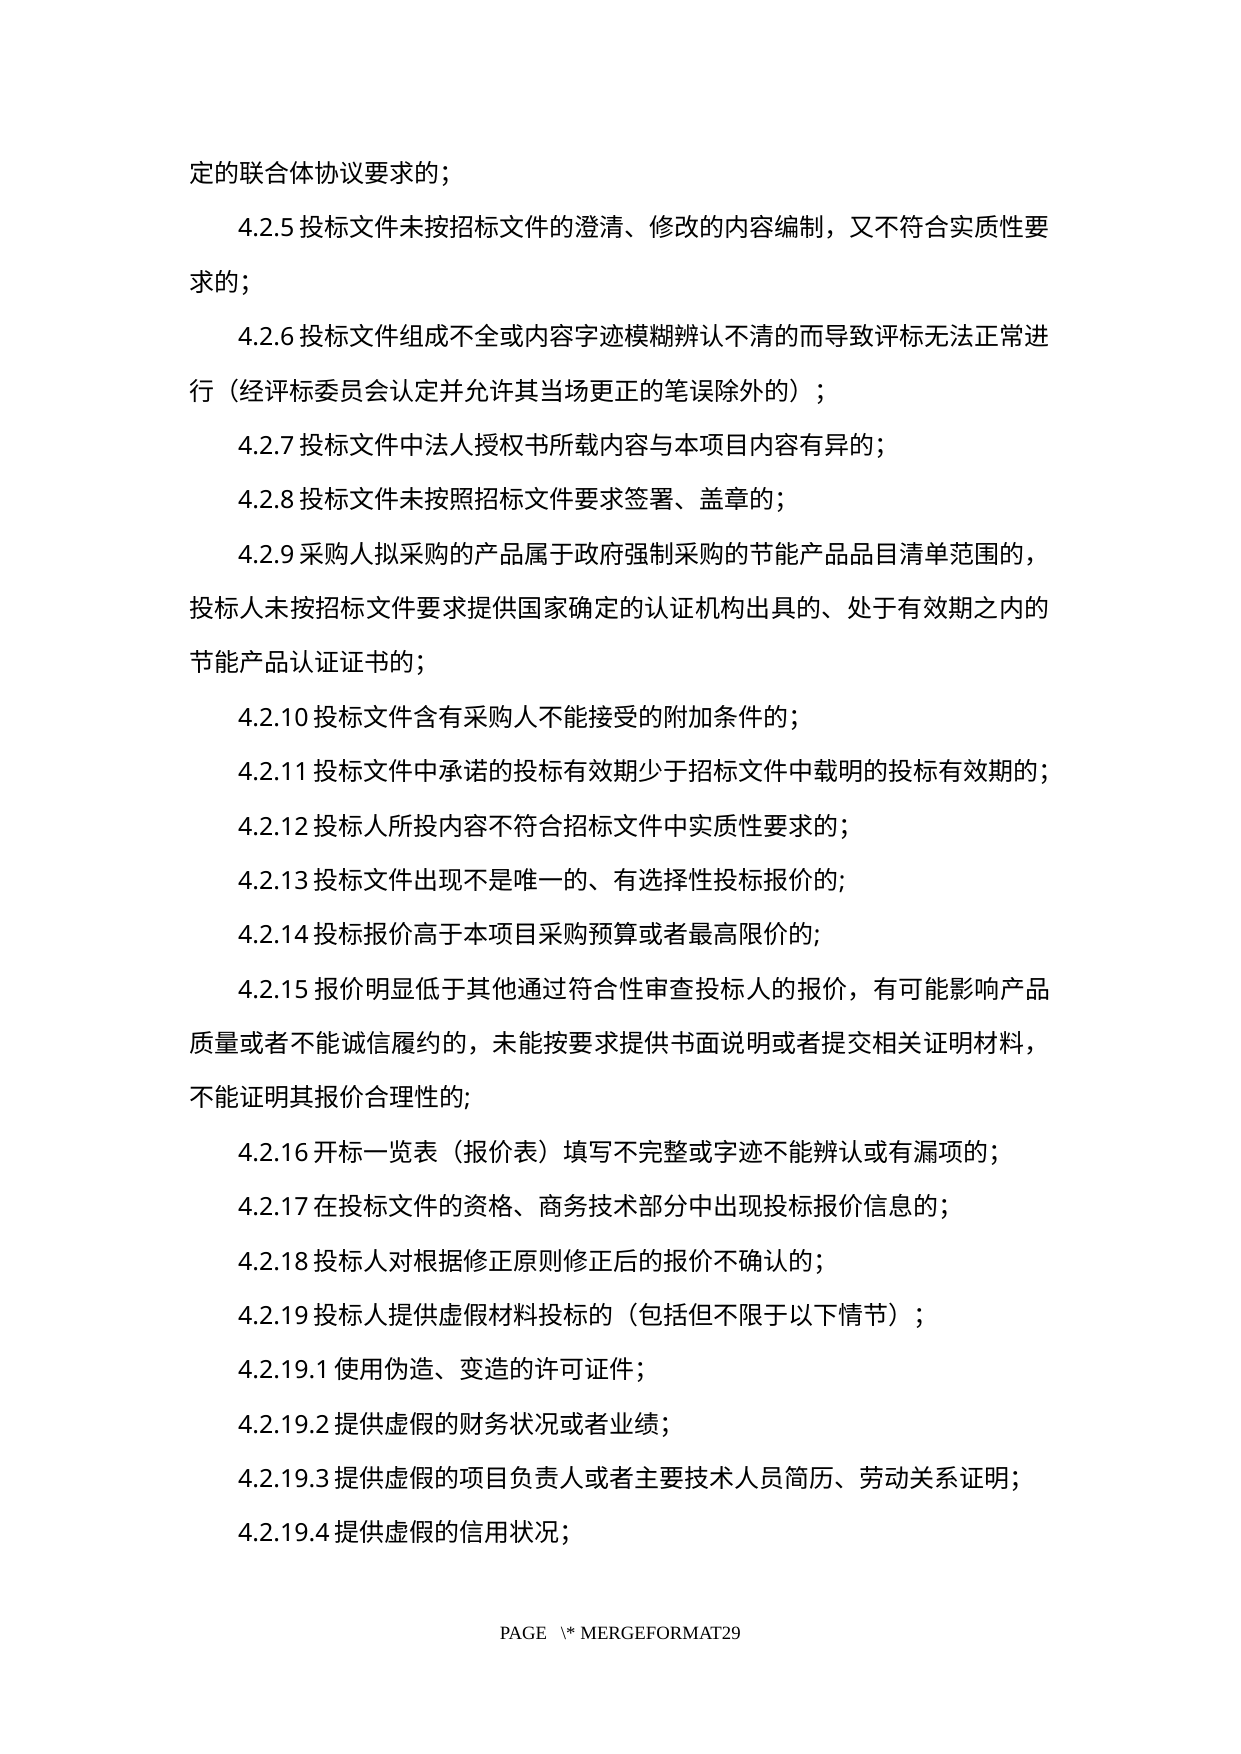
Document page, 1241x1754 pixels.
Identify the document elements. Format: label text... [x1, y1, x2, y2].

text 4.2.19.2提供虚假的财务状况或者业绩； [189, 1404, 1051, 1440]
text 4.2.19投标人提供虚假材料投标的（包括但不限于以下情节）； [189, 1295, 1051, 1332]
text 4.2.6投标文件组成不全或内容字迹模糊辨认不清的而导致评标无法正常进行（经评标委员会认定并允许其当场更正的笔误除外的）； [189, 317, 1051, 407]
text 4.2.16开标一览表（报价表）填写不完整或字迹不能辨认或有漏项的； [189, 1132, 1051, 1168]
text 4.2.19.4提供虚假的信用状况； [189, 1513, 1051, 1549]
text 4.2.8投标文件未按照招标文件要求签署、盖章的； [189, 480, 1051, 516]
text 4.2.13投标文件出现不是唯一的、有选择性投标报价的; [189, 860, 1051, 897]
text 4.2.18投标人对根据修正原则修正后的报价不确认的； [189, 1241, 1051, 1277]
text 4.2.19.1使用伪造、变造的许可证件； [189, 1350, 1051, 1386]
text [189, 153, 1051, 190]
text 4.2.11投标文件中承诺的投标有效期少于招标文件中载明的投标有效期的； [189, 752, 1051, 788]
text 4.2.5投标文件未按招标文件的澄清、修改的内容编制，又不符合实质性要求的； [189, 208, 1051, 298]
text 4.2.17在投标文件的资格、商务技术部分中出现投标报价信息的； [189, 1187, 1051, 1223]
text 4.2.14投标报价高于本项目采购预算或者最高限价的; [189, 915, 1051, 951]
text 4.2.12投标人所投内容不符合招标文件中实质性要求的； [189, 806, 1051, 842]
text 4.2.7投标文件中法人授权书所载内容与本项目内容有异的； [189, 425, 1051, 462]
text 4.2.10投标文件含有采购人不能接受的附加条件的； [189, 697, 1051, 733]
text 4.2.19.3提供虚假的项目负责人或者主要技术人员简历、劳动关系证明； [189, 1458, 1051, 1495]
text 4.2.9采购人拟采购的产品属于政府强制采购的节能产品品目清单范围的，投标人未按招标文件要求提供国家确定的认证机构出具的、处于有效期之内的节能产品认证证书的； [189, 534, 1051, 679]
text 4.2.15报价明显低于其他通过符合性审查投标人的报价，有可能影响产品质量或者不能诚信履约的，未能按要求提供书面说明或者提交相关证明材料，不能证明其报价合理性的; [189, 969, 1051, 1114]
